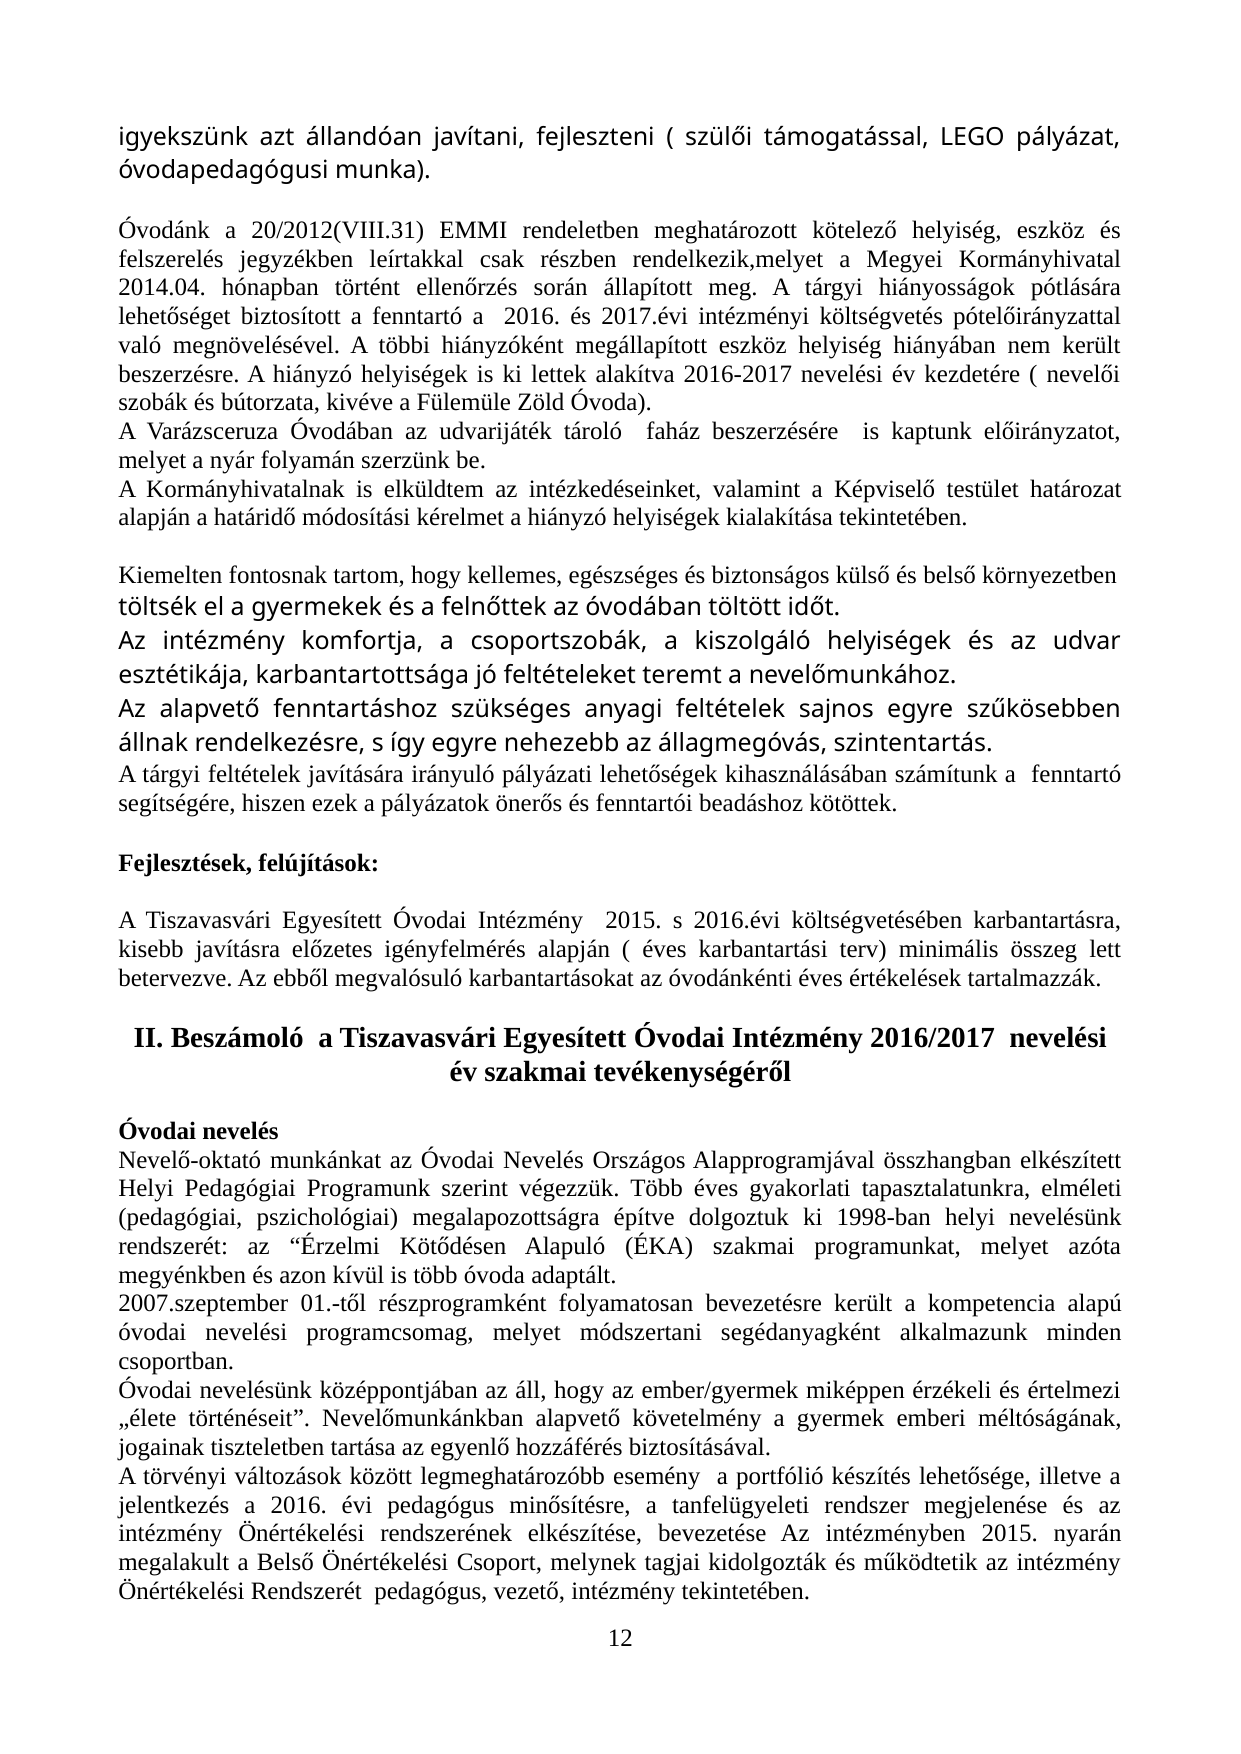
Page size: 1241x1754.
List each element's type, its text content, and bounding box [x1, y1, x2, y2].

text A Varázsceruza Óvodában az udvarijáték tároló faház beszerzésére is kaptunk előirányzatot, melyet a nyár folyamán szerzünk be. [118, 416, 1122, 474]
text Óvodai nevelés [118, 1116, 1122, 1145]
text A Kormányhivatalnak is elküldtem az intézkedéseinket, valamint a Képviselő testület határozat alapján a határidő módosítási kérelmet a hiányzó helyiségek kialakítása tekintetében. [118, 474, 1122, 531]
text Fejlesztések, felújítások: [118, 848, 1122, 876]
text A tárgyi feltételek javítására irányuló pályázati lehetőségek kihasználásában számítunk a fenntartó segítségére, hiszen ezek a pályázatok önerős és fenntartói beadáshoz kötöttek. [118, 759, 1122, 817]
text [118, 118, 1122, 186]
text 2007.szeptember 01.-től részprogramként folyamatosan bevezetésre került a kompetencia alapú óvodai nevelési programcsomag, melyet módszertani segédanyagként alkalmazunk minden csoportban. [118, 1288, 1122, 1375]
text Óvodánk a 20/2012(VIII.31) EMMI rendeletben meghatározott kötelező helyiség, eszköz és felszerelés jegyzékben leírtakkal csak részben rendelkezik,melyet a Megyei Kormányhivatal 2014.04. hónapban történt ellenőrzés során állapított meg. A tárgyi hiányosságok pótlására lehetőséget biztosított a fenntartó a 2016. és 2017.évi intézményi költségvetés pótelőirányzattal való megnövelésével. A többi hiányzóként megállapított eszköz helyiség hiányában nem került beszerzésre. A hiányzó helyiségek is ki lettek alakítva 2016-2017 nevelési év kezdetére ( nevelői szobák és bútorzata, kivéve a Fülemüle Zöld Óvoda). [118, 215, 1122, 416]
text Kiemelten fontosnak tartom, hogy kellemes, egészséges és biztonságos külső és belső környezetben töltsék el a gyermekek és a felnőttek az óvodában töltött időt. [118, 560, 1122, 623]
text Óvodai nevelésünk középpontjában az áll, hogy az ember/gyermek miképpen érzékeli és értelmezi „élete történéseit”. Nevelőmunkánkban alapvető követelmény a gyermek emberi méltóságának, jogainak tiszteletben tartása az egyenlő hozzáférés biztosításával. [118, 1375, 1122, 1461]
text A törvényi változások között legmeghatározóbb esemény a portfólió készítés lehetősége, illetve a jelentkezés a 2016. évi pedagógus minősítésre, a tanfelügyeleti rendszer megjelenése és az intézmény Önértékelési rendszerének elkészítése, bevezetése Az intézményben 2015. nyarán megalakult a Belső Önértékelési Csoport, melynek tagjai kidolgozták és működtetik az intézmény Önértékelési Rendszerét pedagógus, vezető, intézmény tekintetében. [118, 1461, 1122, 1605]
text II. Beszámoló a Tiszavasvári Egyesített Óvodai Intézmény 2016/2017 nevelési év szakmai tevékenységéről [118, 1020, 1122, 1087]
text A Tiszavasvári Egyesített Óvodai Intézmény 2015. s 2016.évi költségvetésében karbantartásra, kisebb javításra előzetes igényfelmérés alapján ( éves karbantartási terv) minimális összeg lett betervezve. Az ebből megvalósuló karbantartásokat az óvodánkénti éves értékelések tartalmazzák. [118, 905, 1122, 991]
text Nevelő-oktató munkánkat az Óvodai Nevelés Országos Alapprogramjával összhangban elkészített Helyi Pedagógiai Programunk szerint végezzük. Több éves gyakorlati tapasztalatunkra, elméleti (pedagógiai, pszichológiai) megalapozottságra építve dolgoztuk ki 1998-ban helyi nevelésünk rendszerét: az “Érzelmi Kötődésen Alapuló (ÉKA) szakmai programunkat, melyet azóta megyénkben és azon kívül is több óvoda adaptált. [118, 1145, 1122, 1288]
text Az alapvető fenntartáshoz szükséges anyagi feltételek sajnos egyre szűkösebben állnak rendelkezésre, s így egyre nehezebb az állagmegóvás, szintentartás. [118, 691, 1122, 759]
text Az intézmény komfortja, a csoportszobák, a kiszolgáló helyiségek és az udvar esztétikája, karbantartottsága jó feltételeket teremt a nevelőmunkához. [118, 623, 1122, 691]
